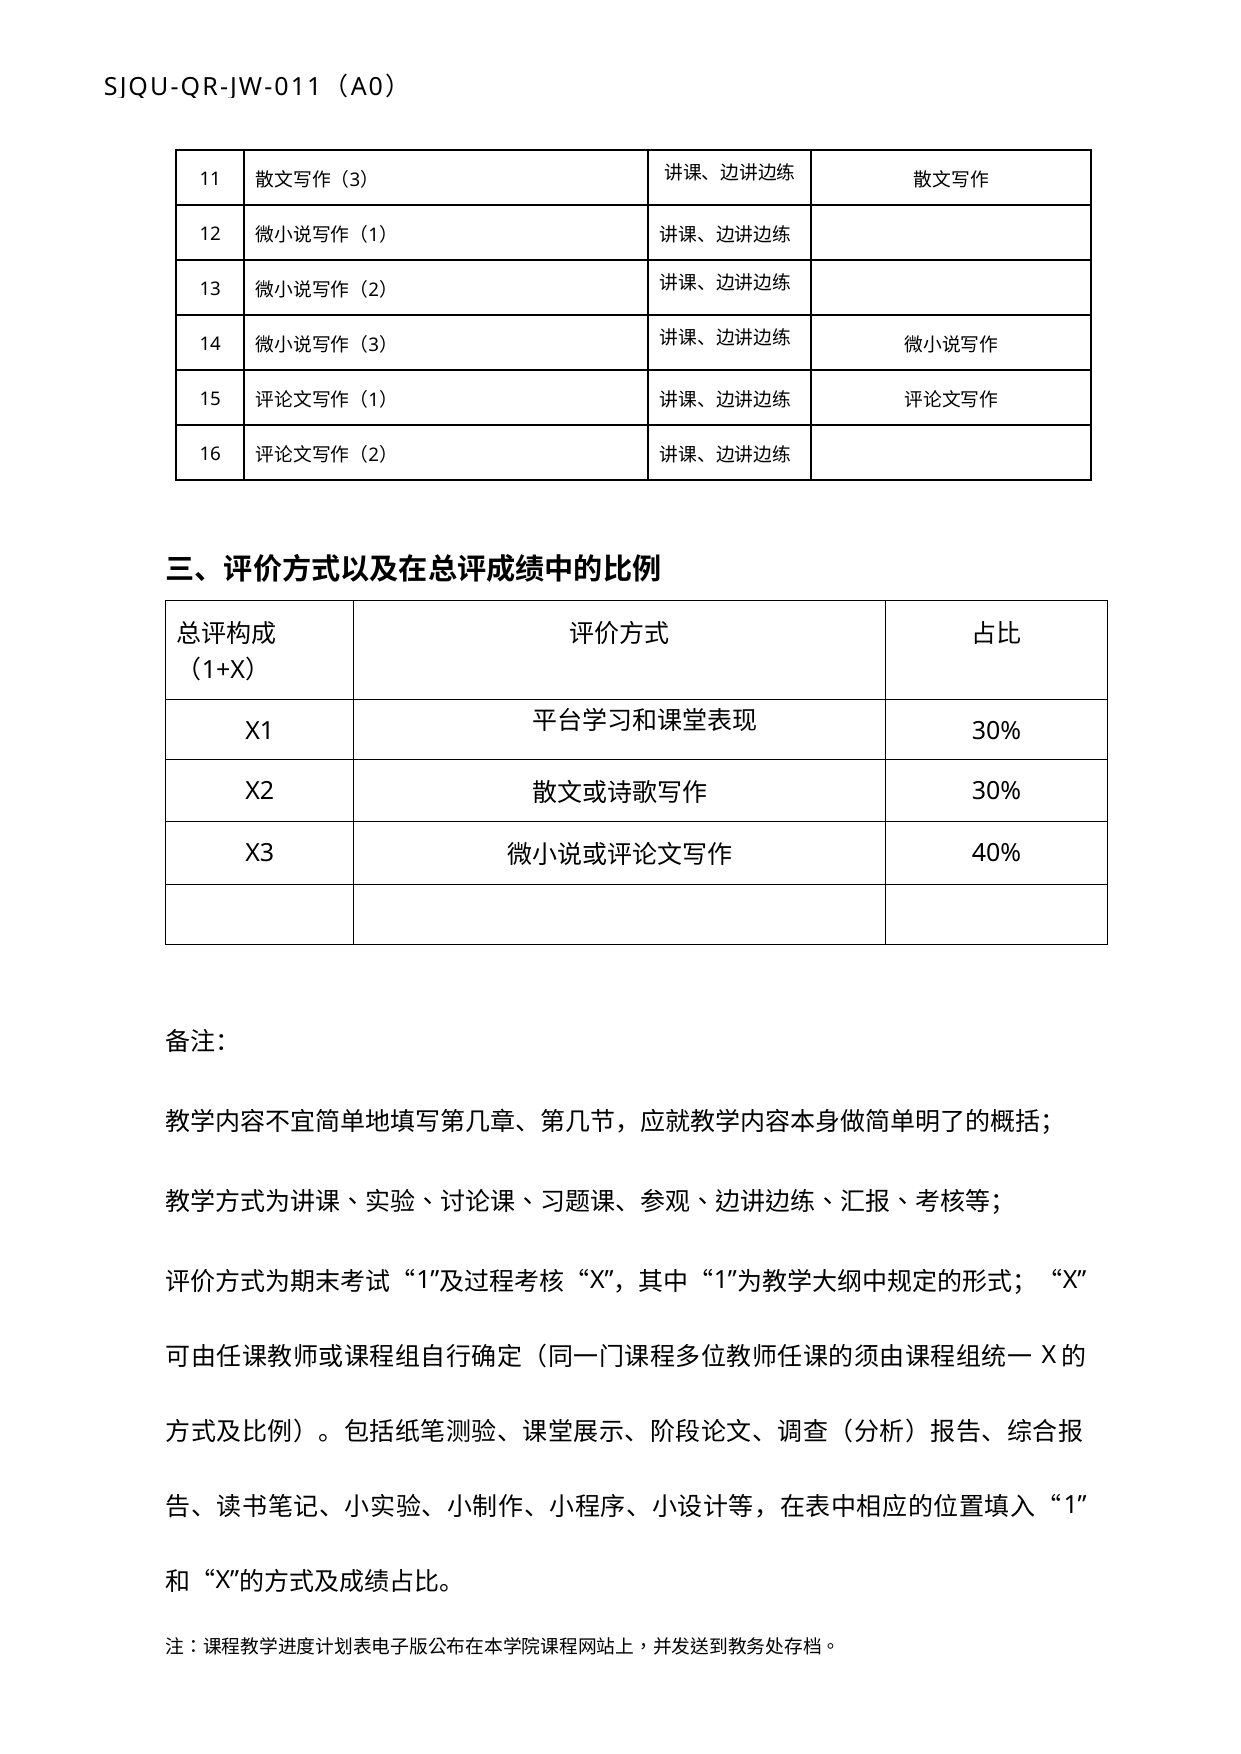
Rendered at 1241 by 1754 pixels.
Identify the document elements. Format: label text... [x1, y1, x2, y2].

table_cell 微小说写作 [812, 316, 1090, 369]
table_cell 散文或诗歌写作 [354, 760, 885, 821]
table_cell 13 [177, 261, 243, 314]
table_header 占比 [886, 601, 1107, 699]
table_header 评价方式 [354, 601, 885, 699]
table_cell 11 [177, 151, 243, 204]
table_cell X1 [166, 700, 353, 759]
table_cell 评论文写作 [812, 371, 1090, 424]
table_cell 讲课、边讲边练 [649, 261, 810, 314]
table_cell 微小说或评论文写作 [354, 822, 885, 883]
table_cell X2 [166, 760, 353, 821]
text 教学内容不宜简单地填写第几章、第几节，应就教学内容本身做简单明了的概括； [165, 1067, 1087, 1142]
table_cell 30% [886, 760, 1107, 821]
table_cell [812, 426, 1090, 479]
table_cell 散文写作（3） [245, 151, 647, 204]
table_cell 40% [886, 822, 1107, 883]
table_cell 14 [177, 316, 243, 369]
text 教学方式为讲课、实验、讨论课、习题课、参观、边讲边练、汇报、考核等； [165, 1147, 1087, 1222]
table_cell [812, 261, 1090, 314]
table_cell 15 [177, 371, 243, 424]
text 三、评价方式以及在总评成绩中的比例 [165, 545, 1087, 588]
table_cell 散文写作 [812, 151, 1090, 204]
table_cell 微小说写作（1） [245, 206, 647, 259]
table_cell 平台学习和课堂表现 [354, 700, 885, 759]
table_header 总评构成（1+X） [166, 601, 353, 699]
table_cell 12 [177, 206, 243, 259]
table_cell [812, 206, 1090, 259]
table_cell 评论文写作（1） [245, 371, 647, 424]
text 评价方式为期末考试“1”及过程考核“X”，其中“1”为教学大纲中规定的形式；“X”可由任课教师或课程组自行确定（同一门课程多位教师任课的须由课程组统一X的方式及比例）。包括纸笔测验、课堂展示、阶段论文、调查（分析）报告、综合报告、读书笔记、小实验、小制作、小程序、小设计等，在表中相应的位置填入“1”和“X”的方式及成绩占比。 [165, 1227, 1087, 1602]
table_cell 评论文写作（2） [245, 426, 647, 479]
table_cell 讲课、边讲边练 [649, 371, 810, 424]
text 备注： [165, 987, 1087, 1062]
table_cell 微小说写作（2） [245, 261, 647, 314]
table_cell 微小说写作（3） [245, 316, 647, 369]
table_cell [354, 885, 885, 943]
table_cell 讲课、边讲边练 [649, 426, 810, 479]
table_cell 30% [886, 700, 1107, 759]
table_cell X3 [166, 822, 353, 883]
table_cell [166, 885, 353, 943]
table_cell [886, 885, 1107, 943]
table_cell 16 [177, 426, 243, 479]
table_cell 讲课、边讲边练 [649, 316, 810, 369]
table_cell 讲课、边讲边练 [649, 151, 810, 204]
table_cell 讲课、边讲边练 [649, 206, 810, 259]
